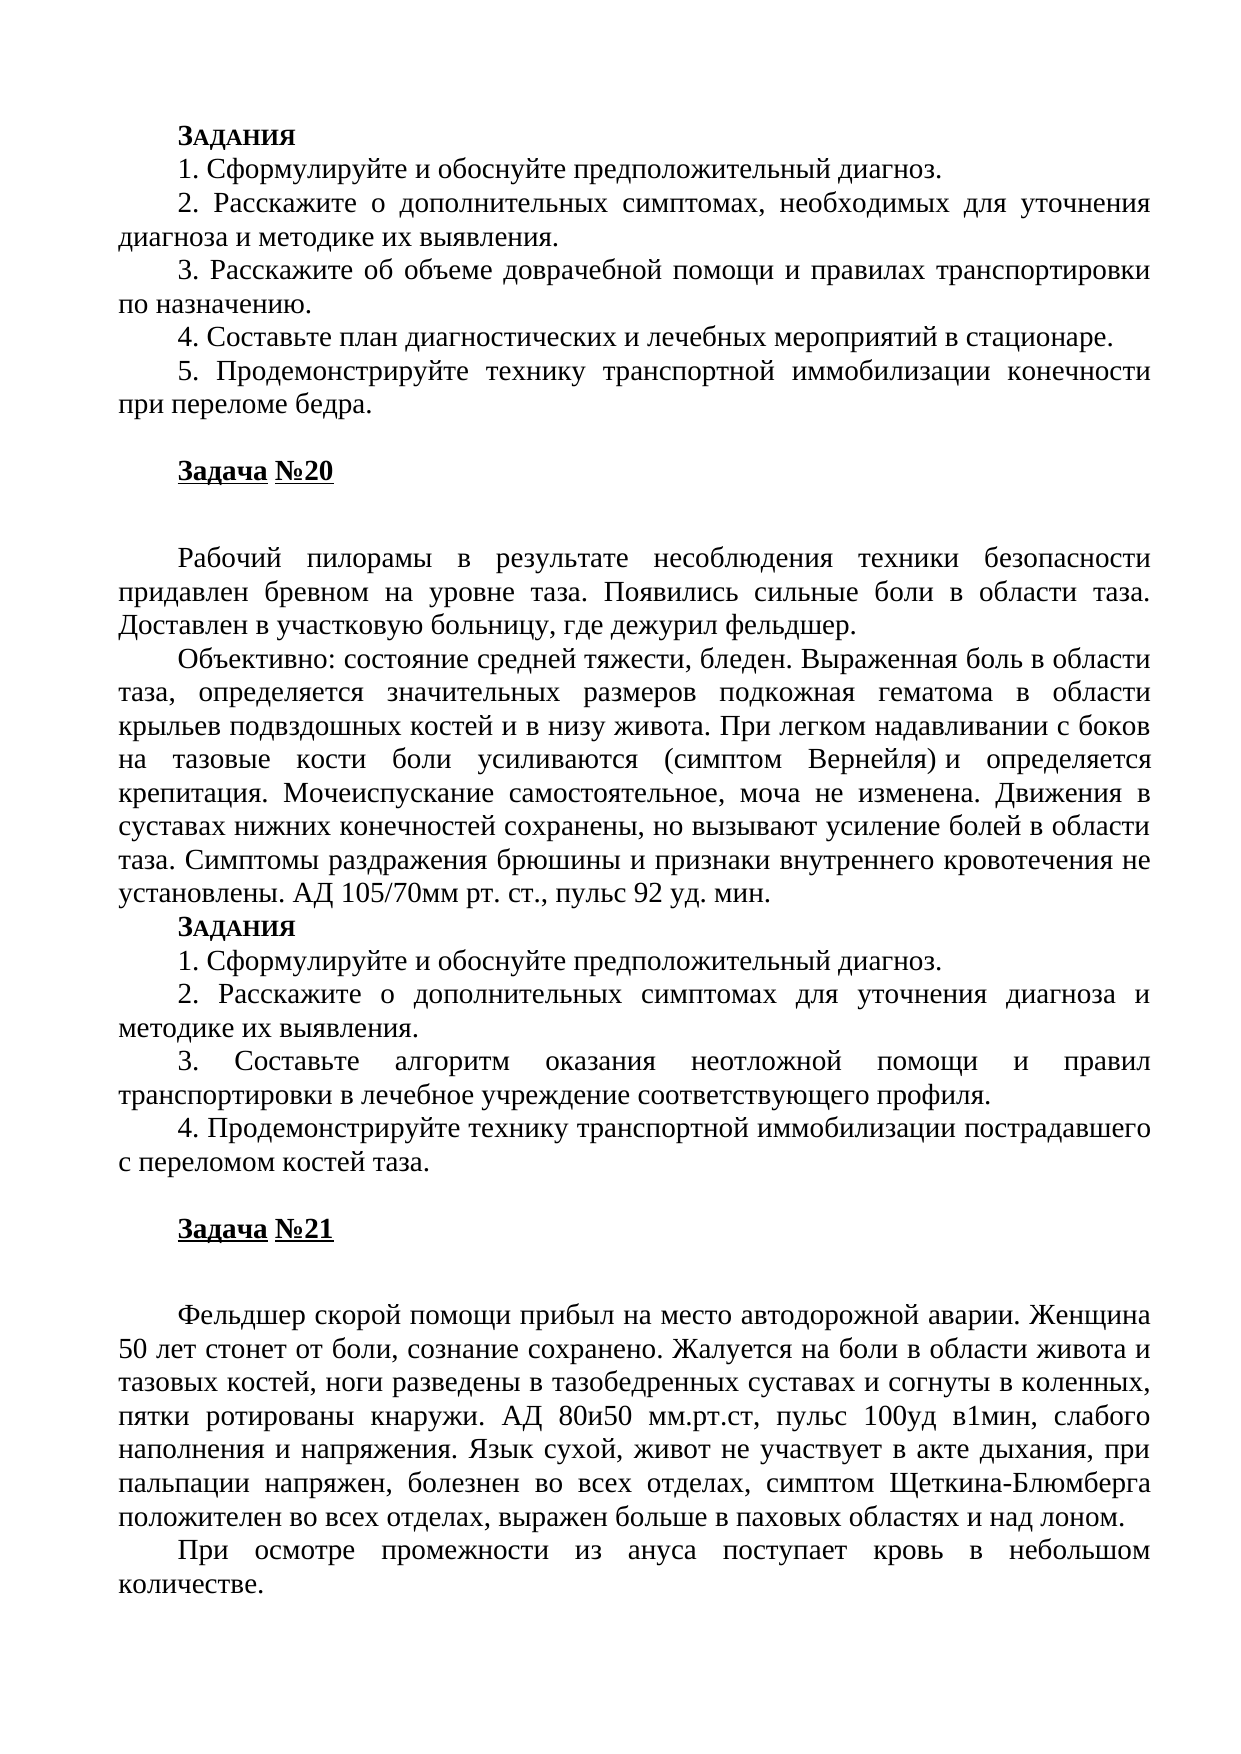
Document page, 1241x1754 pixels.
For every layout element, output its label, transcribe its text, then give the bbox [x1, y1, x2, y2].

text 5. Продемонстрируйте технику транспортной иммобилизации конечности при переломе бедра. [118, 353, 1152, 420]
text Объективно: состояние средней тяжести, бледен. Выраженная боль в области таза, определяется значительных размеров подкожная гематома в области крыльев подвздошных костей и в низу живота. При легком надавливании с боков на тазовые кости боли усиливаются (симптом Вернейля) и определяется крепитация. Мочеиспускание самостоятельное, моча не изменена. Движения в суставах нижних конечностей сохранены, но вызывают усиление болей в области таза. Симптомы раздражения брюшины и признаки внутреннего кровотечения не установлены. АД 105/70мм рт. ст., пульс 92 уд. мин. [118, 641, 1152, 909]
text 1. Сформулируйте и обоснуйте предположительный диагноз. [118, 943, 1152, 976]
text При осмотре промежности из ануса поступает кровь в небольшом количестве. [118, 1532, 1152, 1599]
text 2. Расскажите о дополнительных симптомах для уточнения диагноза и методике их выявления. [118, 976, 1152, 1043]
text 3. Составьте алгоритм оказания неотложной помощи и правил транспортировки в лечебное учреждение соответствующего профиля. [118, 1043, 1152, 1110]
subtitle Задания [118, 909, 1152, 943]
text 1. Сформулируйте и обоснуйте предположительный диагноз. [118, 152, 1152, 185]
text 2. Расскажите о дополнительных симптомах, необходимых для уточнения диагноза и методике их выявления. [118, 185, 1152, 252]
text 4. Составьте план диагностических и лечебных мероприятий в стационаре. [118, 319, 1152, 353]
text Фельдшер скорой помощи прибыл на место автодорожной аварии. Женщина 50 лет стонет от боли, сознание сохранено. Жалуется на боли в области живота и тазовых костей, ноги разведены в тазобедренных суставах и согнуты в коленных, пятки ротированы кнаружи. АД 80и50 мм.рт.ст, пульс 100уд в1мин, слабого наполнения и напряжения. Язык сухой, живот не участвует в акте дыхания, при пальпации напряжен, болезнен во всех отделах, симптом Щеткина-Блюмберга положителен во всех отделах, выражен больше в паховых областях и над лоном. [118, 1297, 1152, 1532]
subtitle Задания [118, 118, 1152, 152]
text 4. Продемонстрируйте технику транспортной иммобилизации пострадавшего с переломом костей таза. [118, 1110, 1152, 1177]
text Рабочий пилорамы в результате несоблюдения техники безопасности придавлен бревном на уровне таза. Появились сильные боли в области таза. Доставлен в участковую больницу, где дежурил фельдшер. [118, 540, 1152, 641]
text 3. Расскажите об объеме доврачебной помощи и правилах транспортировки по назначению. [118, 252, 1152, 319]
